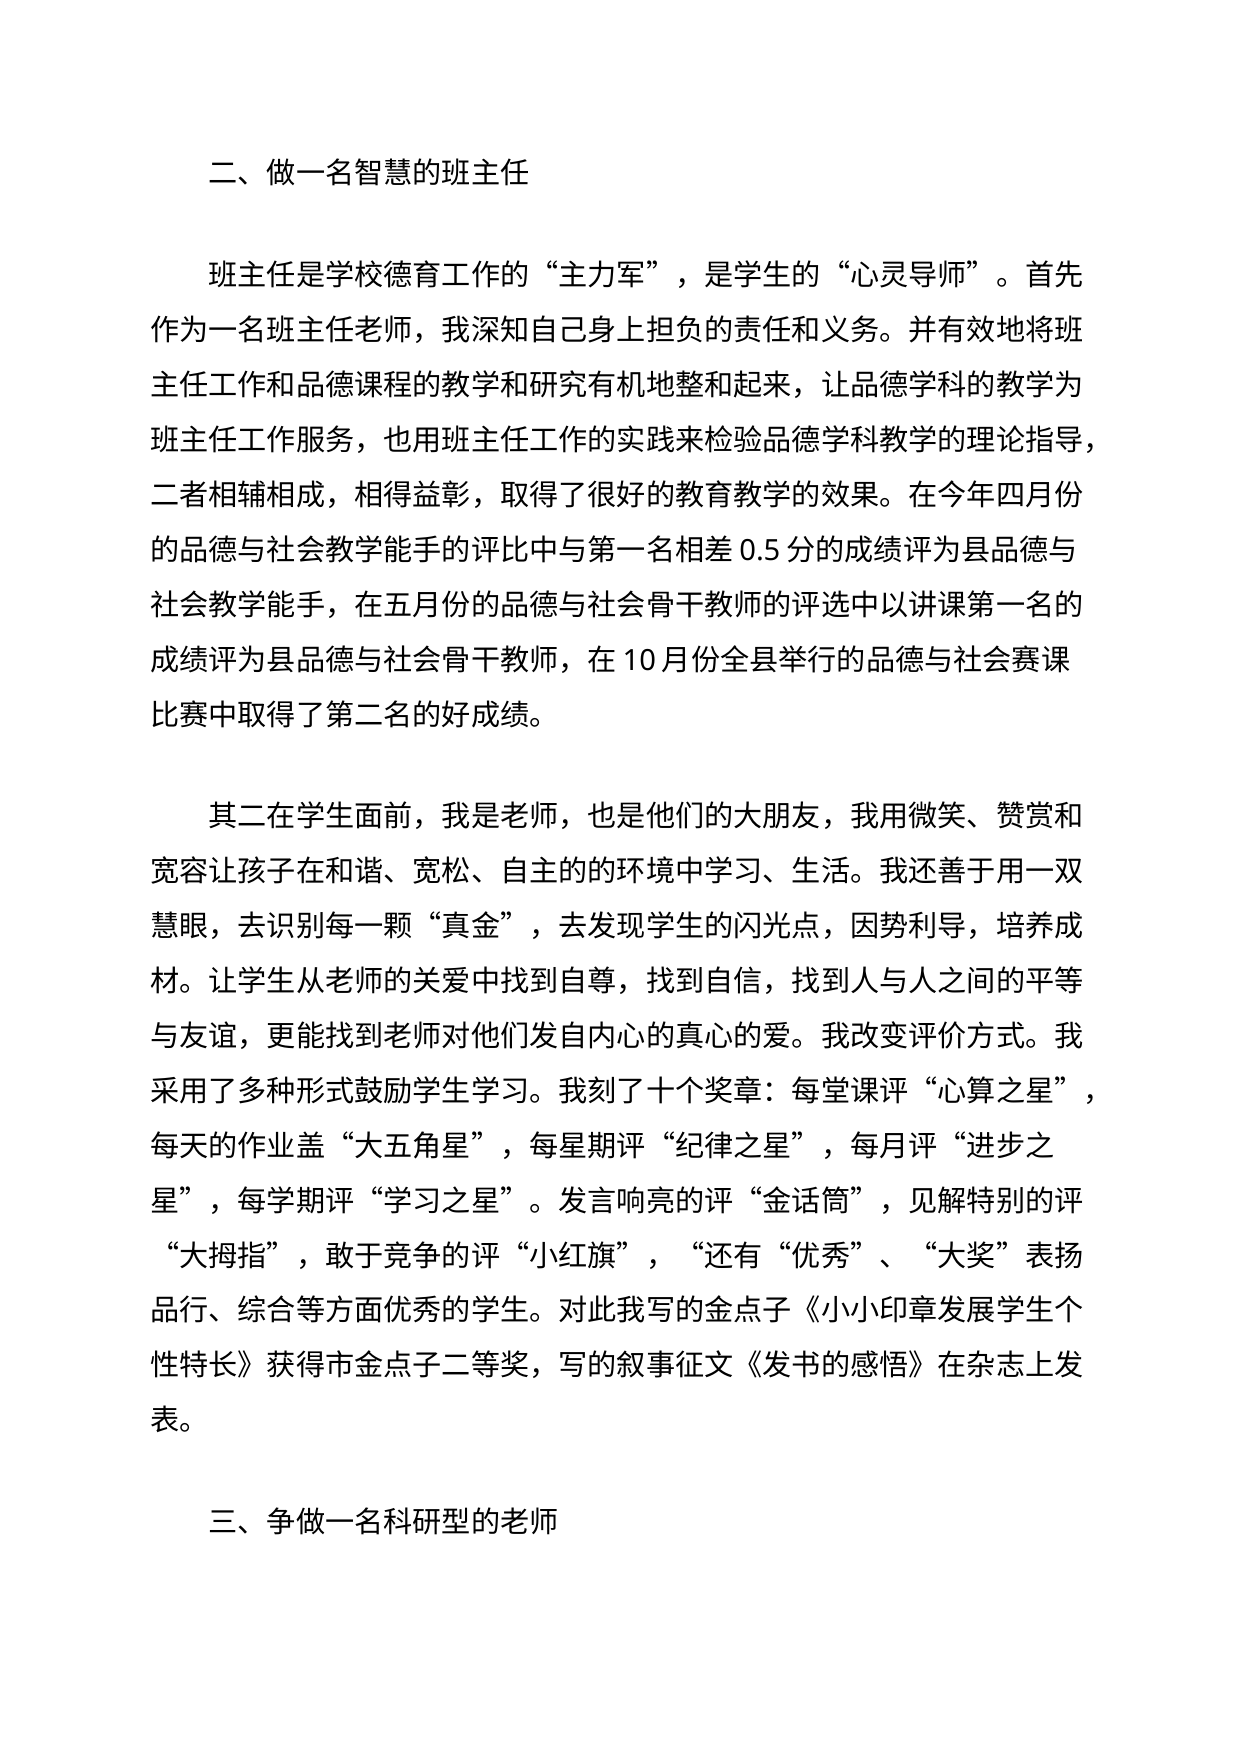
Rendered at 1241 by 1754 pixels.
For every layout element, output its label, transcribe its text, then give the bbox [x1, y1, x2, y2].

text 三、争做一名科研型的老师 [150, 1498, 1090, 1541]
text 二、做一名智慧的班主任 [150, 150, 1090, 192]
text 班主任是学校德育工作的“主力军”，是学生的“心灵导师”。首先作为一名班主任老师，我深知自己身上担负的责任和义务。并有效地将班主任工作和品德课程的教学和研究有机地整和起来，让品德学科的教学为班主任工作服务，也用班主任工作的实践来检验品德学科教学的理论指导，二者相辅相成，相得益彰，取得了很好的教育教学的效果。在今年四月份的品德与社会教学能手的评比中与第一名相差0.5分的成绩评为县品德与社会教学能手，在五月份的品德与社会骨干教师的评选中以讲课第一名的成绩评为县品德与社会骨干教师，在10月份全县举行的品德与社会赛课比赛中取得了第二名的好成绩。 [150, 252, 1090, 733]
text 其二在学生面前，我是老师，也是他们的大朋友，我用微笑、赞赏和宽容让孩子在和谐、宽松、自主的的环境中学习、生活。我还善于用一双慧眼，去识别每一颗“真金”，去发现学生的闪光点，因势利导，培养成材。让学生从老师的关爱中找到自尊，找到自信，找到人与人之间的平等与友谊，更能找到老师对他们发自内心的真心的爱。我改变评价方式。我采用了多种形式鼓励学生学习。我刻了十个奖章：每堂课评“心算之星”，每天的作业盖“大五角星”，每星期评“纪律之星”，每月评“进步之星”，每学期评“学习之星”。发言响亮的评“金话筒”，见解特别的评“大拇指”，敢于竞争的评“小红旗”，“还有“优秀”、“大奖”表扬品行、综合等方面优秀的学生。对此我写的金点子《小小印章发展学生个性特长》获得市金点子二等奖，写的叙事征文《发书的感悟》在杂志上发表。 [150, 793, 1090, 1439]
